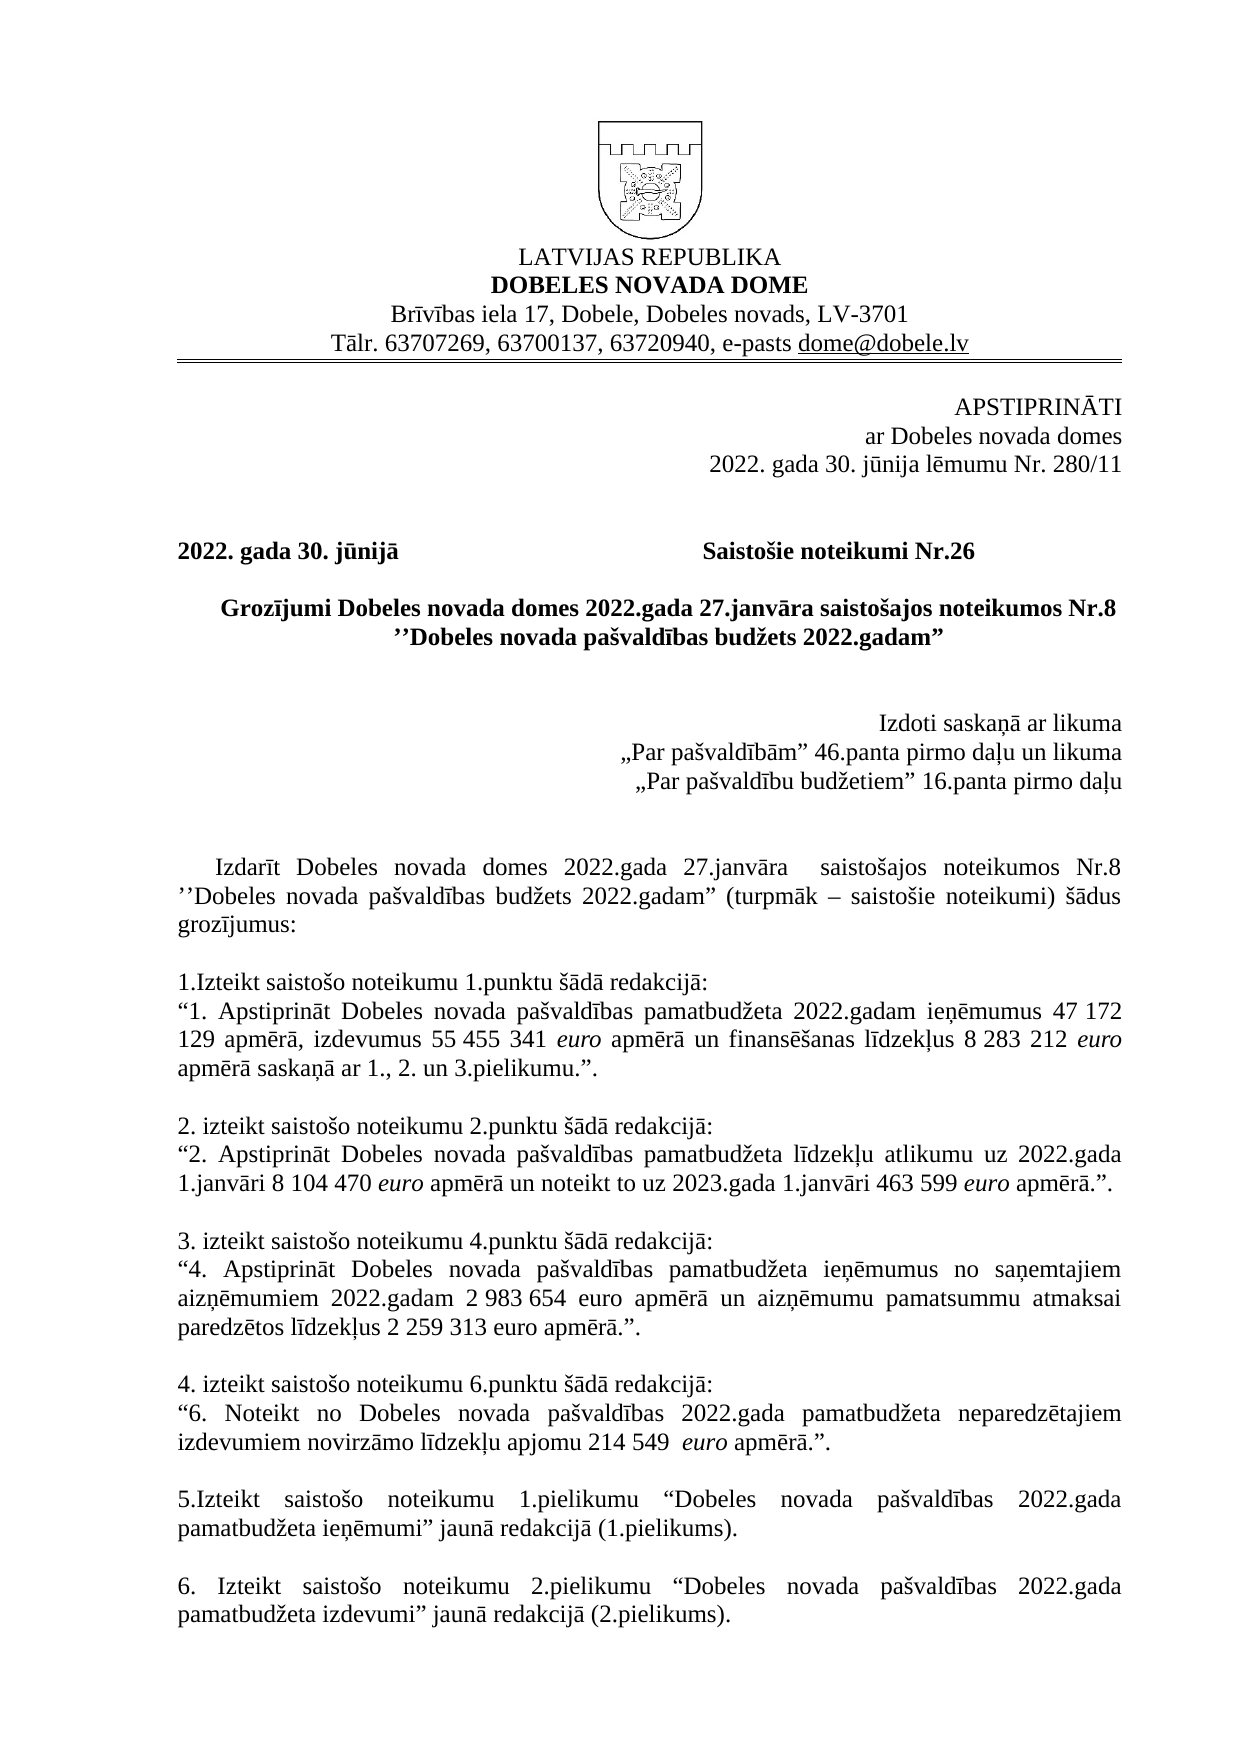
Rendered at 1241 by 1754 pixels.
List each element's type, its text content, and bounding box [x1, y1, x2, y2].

text „Par pašvaldībām” 46.panta pirmo daļu un likuma [215, 737, 1122, 766]
text 2. izteikt saistošo noteikumu 2.punktu šādā redakcijā: [177, 1111, 1122, 1139]
text 2022. gada 30. jūnija lēmumu Nr. 280/11 [177, 449, 1122, 478]
text LATVIJAS REPUBLIKA [177, 242, 1122, 270]
text Brīvības iela 17, Dobele, Dobeles novads, LV-3701 [177, 299, 1122, 328]
text “4. Apstiprināt Dobeles novada pašvaldības pamatbudžeta ieņēmumus no saņemtajiem aizņēmumiem 2022.gadam 2 983 654 euro apmērā un aizņēmumu pamatsummu atmaksai paredzētos līdzekļus 2 259 313 euro apmērā.”. [177, 1254, 1122, 1341]
text Tālr. 63707269, 63700137, 63720940, e-pasts dome@dobele.lv [177, 328, 1122, 359]
text 3. izteikt saistošo noteikumu 4.punktu šādā redakcijā: [177, 1226, 1122, 1254]
text 2022. gada 30. jūnijā Saistošie noteikumi Nr.26 [177, 536, 1122, 564]
text „Par pašvaldību budžetiem” 16.panta pirmo daļu [215, 766, 1122, 794]
text Izdarīt Dobeles novada domes 2022.gada 27.janvāra saistošajos noteikumos Nr.8 ’’Dobeles novada pašvaldības budžets 2022.gadam” (turpmāk – saistošie noteikumi) šādus grozījumus: [177, 852, 1122, 938]
text “6. Noteikt no Dobeles novada pašvaldības 2022.gada pamatbudžeta neparedzētajiem izdevumiem novirzāmo līdzekļu apjomu 214 549 euro apmērā.”. [177, 1398, 1122, 1456]
text 6. Izteikt saistošo noteikumu 2.pielikumu “Dobeles novada pašvaldības 2022.gada pamatbudžeta izdevumi” jaunā redakcijā (2.pielikums). [177, 1571, 1122, 1628]
text 5.Izteikt saistošo noteikumu 1.pielikumu “Dobeles novada pašvaldības 2022.gada pamatbudžeta ieņēmumi” jaunā redakcijā (1.pielikums). [177, 1484, 1122, 1542]
picture [594, 118, 705, 242]
text “1. Apstiprināt Dobeles novada pašvaldības pamatbudžeta 2022.gadam ieņēmumus 47 172 129 apmērā, izdevumus 55 455 341 euro apmērā un finansēšanas līdzekļus 8 283 212 euro apmērā saskaņā ar 1., 2. un 3.pielikumu.”. [177, 996, 1122, 1082]
text 1.Izteikt saistošo noteikumu 1.punktu šādā redakcijā: [177, 967, 1122, 996]
text “2. Apstiprināt Dobeles novada pašvaldības pamatbudžeta līdzekļu atlikumu uz 2022.gada 1.janvāri 8 104 470 euro apmērā un noteikt to uz 2023.gada 1.janvāri 463 599 euro apmērā.”. [177, 1139, 1122, 1197]
text DOBELES NOVADA DOME [177, 270, 1122, 299]
text 4. izteikt saistošo noteikumu 6.punktu šādā redakcijā: [177, 1369, 1122, 1398]
text APSTIPRINĀTI [177, 392, 1122, 421]
text ar Dobeles novada domes [177, 421, 1122, 449]
text Izdoti saskaņā ar likuma [215, 708, 1122, 737]
text Grozījumi Dobeles novada domes 2022.gada 27.janvāra saistošajos noteikumos Nr.8 ’’Dobeles novada pašvaldības budžets 2022.gadam” [215, 593, 1122, 651]
